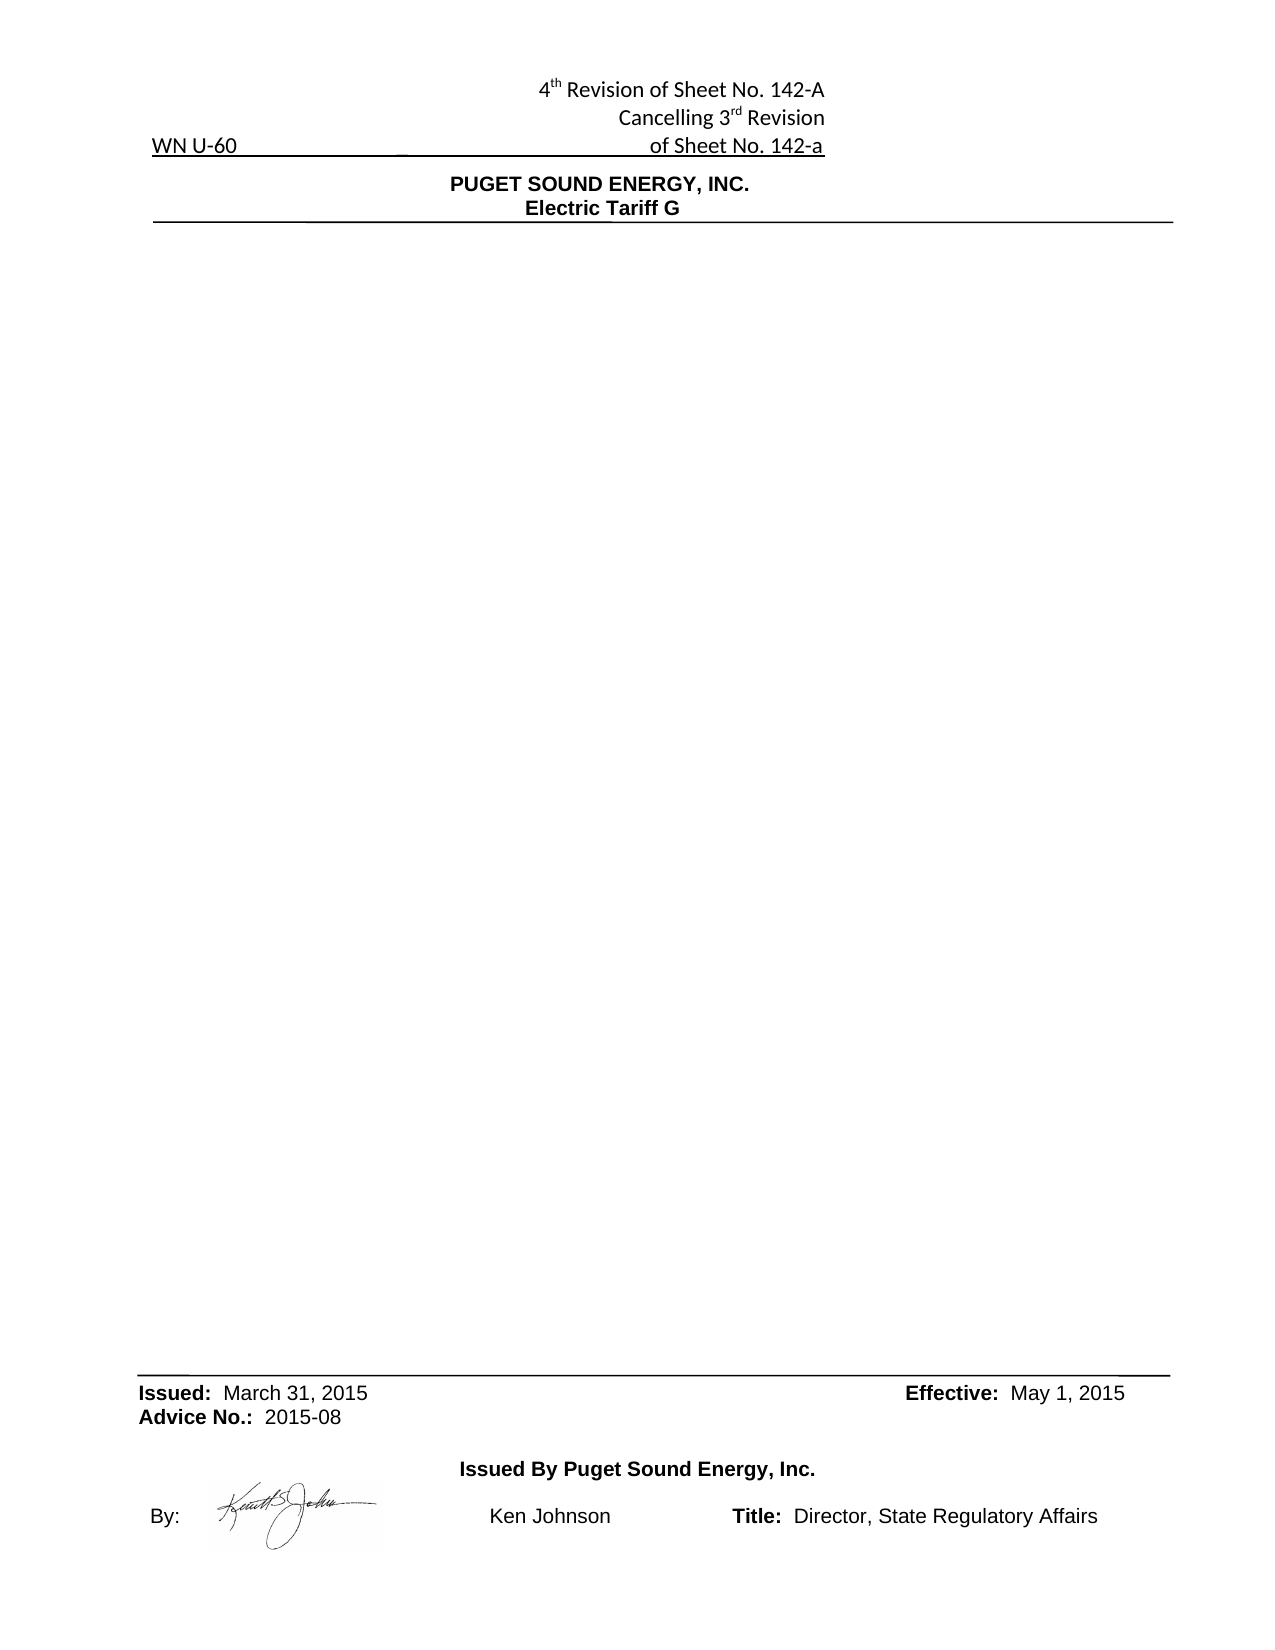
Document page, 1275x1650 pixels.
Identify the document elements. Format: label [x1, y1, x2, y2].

picture [208, 1480, 384, 1551]
